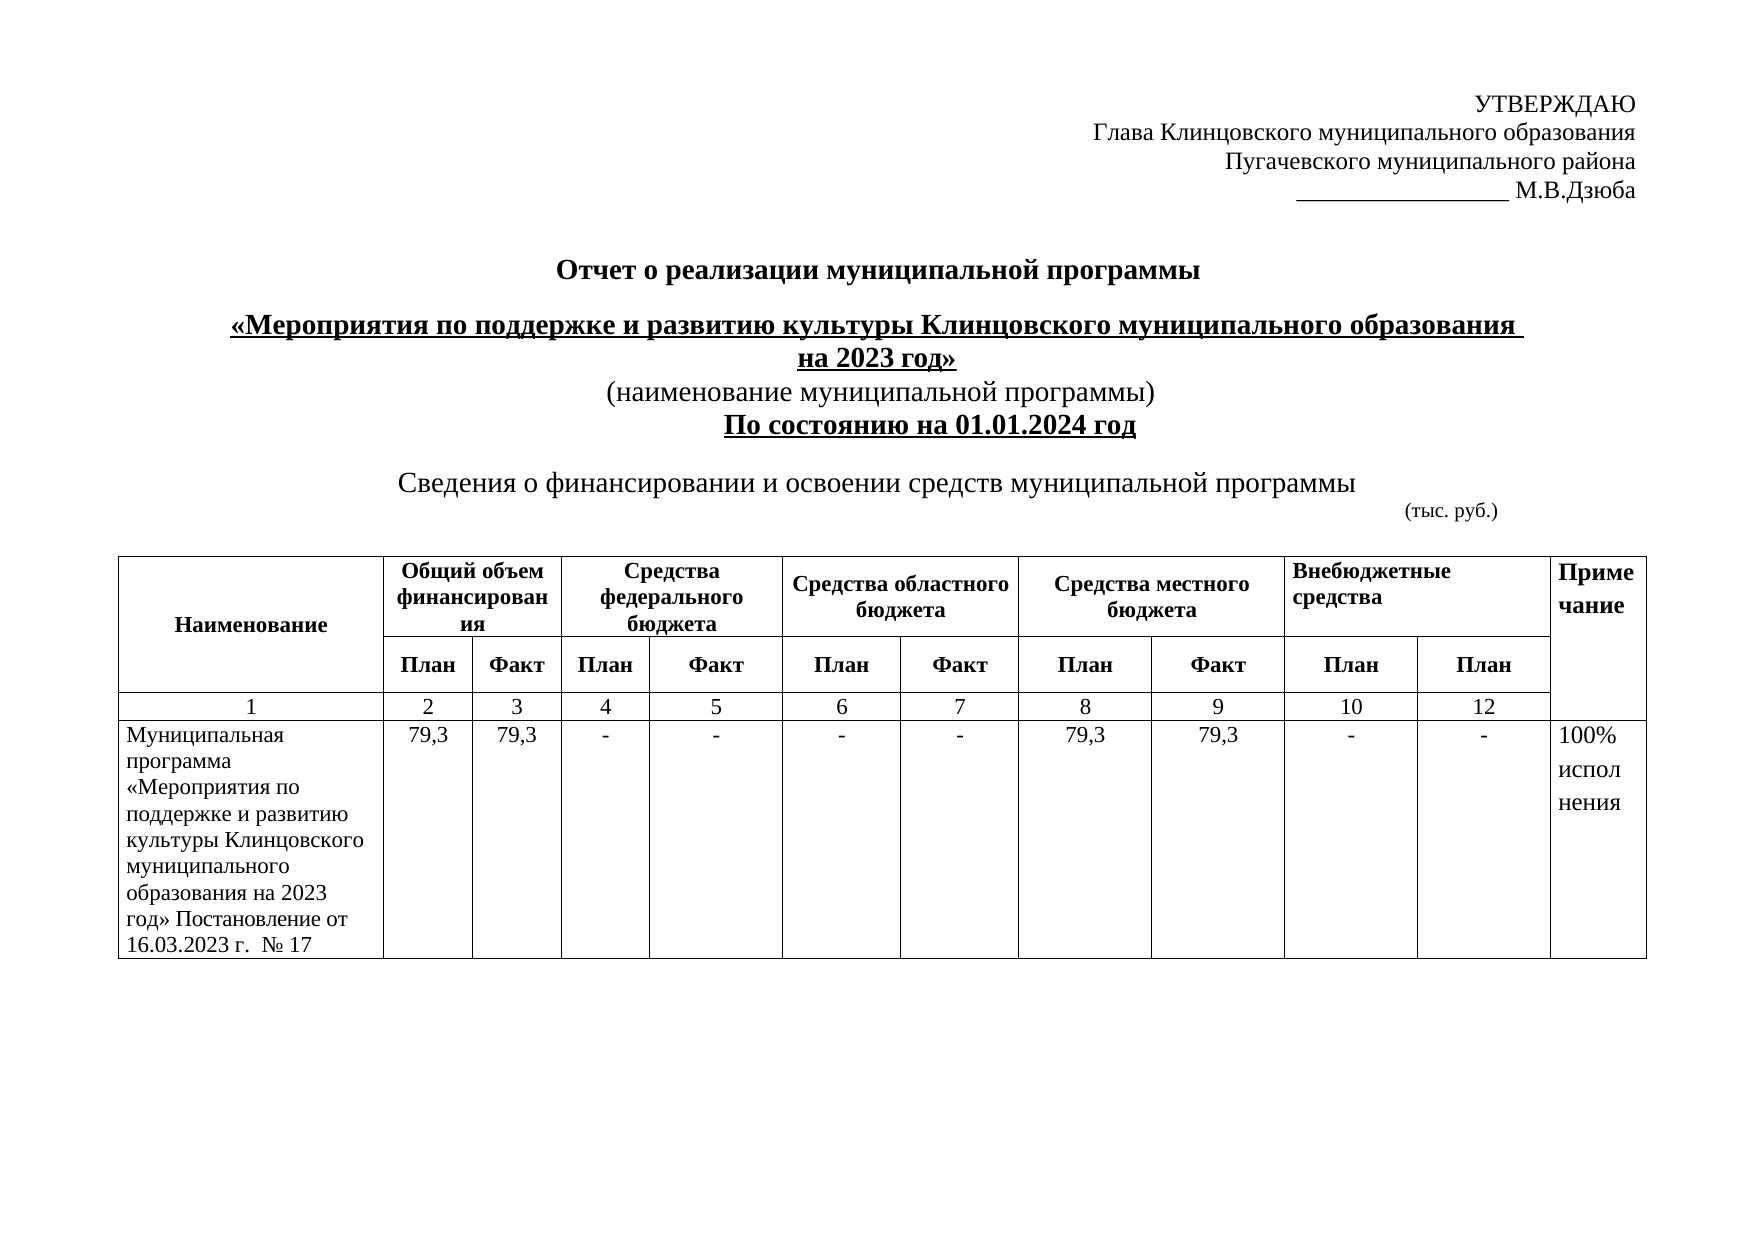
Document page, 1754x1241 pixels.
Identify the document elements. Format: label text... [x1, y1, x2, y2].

table_cell План [1285, 637, 1417, 692]
text Отчет о реализации муниципальной программы [118, 252, 1636, 286]
table_cell 8 [1019, 693, 1151, 719]
table_cell 2 [384, 693, 472, 719]
table_cell 4 [562, 693, 649, 719]
table_cell - [901, 721, 1018, 958]
table_cell 79,3 [384, 721, 472, 958]
table_cell План [562, 637, 649, 692]
table_header Общий объем финансирования [384, 557, 561, 636]
table_cell 6 [783, 693, 900, 719]
table_cell План [384, 637, 472, 692]
table_header Примечание [1551, 557, 1646, 719]
table_cell План [783, 637, 900, 692]
table_cell - [562, 721, 649, 958]
text Глава Клинцовского муниципального образования [118, 117, 1636, 146]
text УТВЕРЖДАЮ [118, 89, 1636, 117]
table_cell 79,3 [473, 721, 561, 958]
table_cell Факт [1152, 637, 1284, 692]
table_cell Муниципальная программа «Мероприятия по поддержке и развитию культуры Клинцовского муниципального образования на 2023 год» Постановление от 16.03.2023 г. № 17 [119, 721, 383, 958]
table_cell Факт [901, 637, 1018, 692]
table_header Средства местного бюджета [1019, 557, 1284, 636]
table_cell Факт [473, 637, 561, 692]
table_cell 3 [473, 693, 561, 719]
table_cell - [783, 721, 900, 958]
table_cell План [1019, 637, 1151, 692]
table_cell Факт [650, 637, 782, 692]
table_cell План [1418, 637, 1550, 692]
table_cell 5 [650, 693, 782, 719]
table_header Внебюджетные средства [1285, 557, 1550, 636]
table_cell 100% испол нения [1551, 721, 1646, 958]
table_header Средства федерального бюджета [562, 557, 782, 636]
table_cell - [1418, 721, 1550, 958]
text (наименование муниципальной программы) [118, 374, 1636, 407]
text _________________ М.В.Дзюба [118, 175, 1636, 204]
table_cell 7 [901, 693, 1018, 719]
table_header Наименование [119, 557, 383, 692]
text По состоянию на 01.01.2024 год [118, 407, 1636, 465]
table_cell 79,3 [1152, 721, 1284, 958]
table_header Средства областного бюджета [783, 557, 1018, 636]
table_cell - [650, 721, 782, 958]
text (тыс. руб.) [118, 498, 1636, 522]
table_cell 10 [1285, 693, 1417, 719]
table_cell - [1285, 721, 1417, 958]
table_cell 12 [1418, 693, 1550, 719]
table_cell 79,3 [1019, 721, 1151, 958]
table_cell 9 [1152, 693, 1284, 719]
table_cell 1 [119, 693, 383, 719]
text Пугачевского муниципального района [118, 146, 1636, 175]
text «Мероприятия по поддержке и развитию культуры Клинцовского муниципального образования на 2023 год» [118, 307, 1636, 374]
text Сведения о финансировании и освоении средств муниципальной программы [118, 465, 1636, 498]
